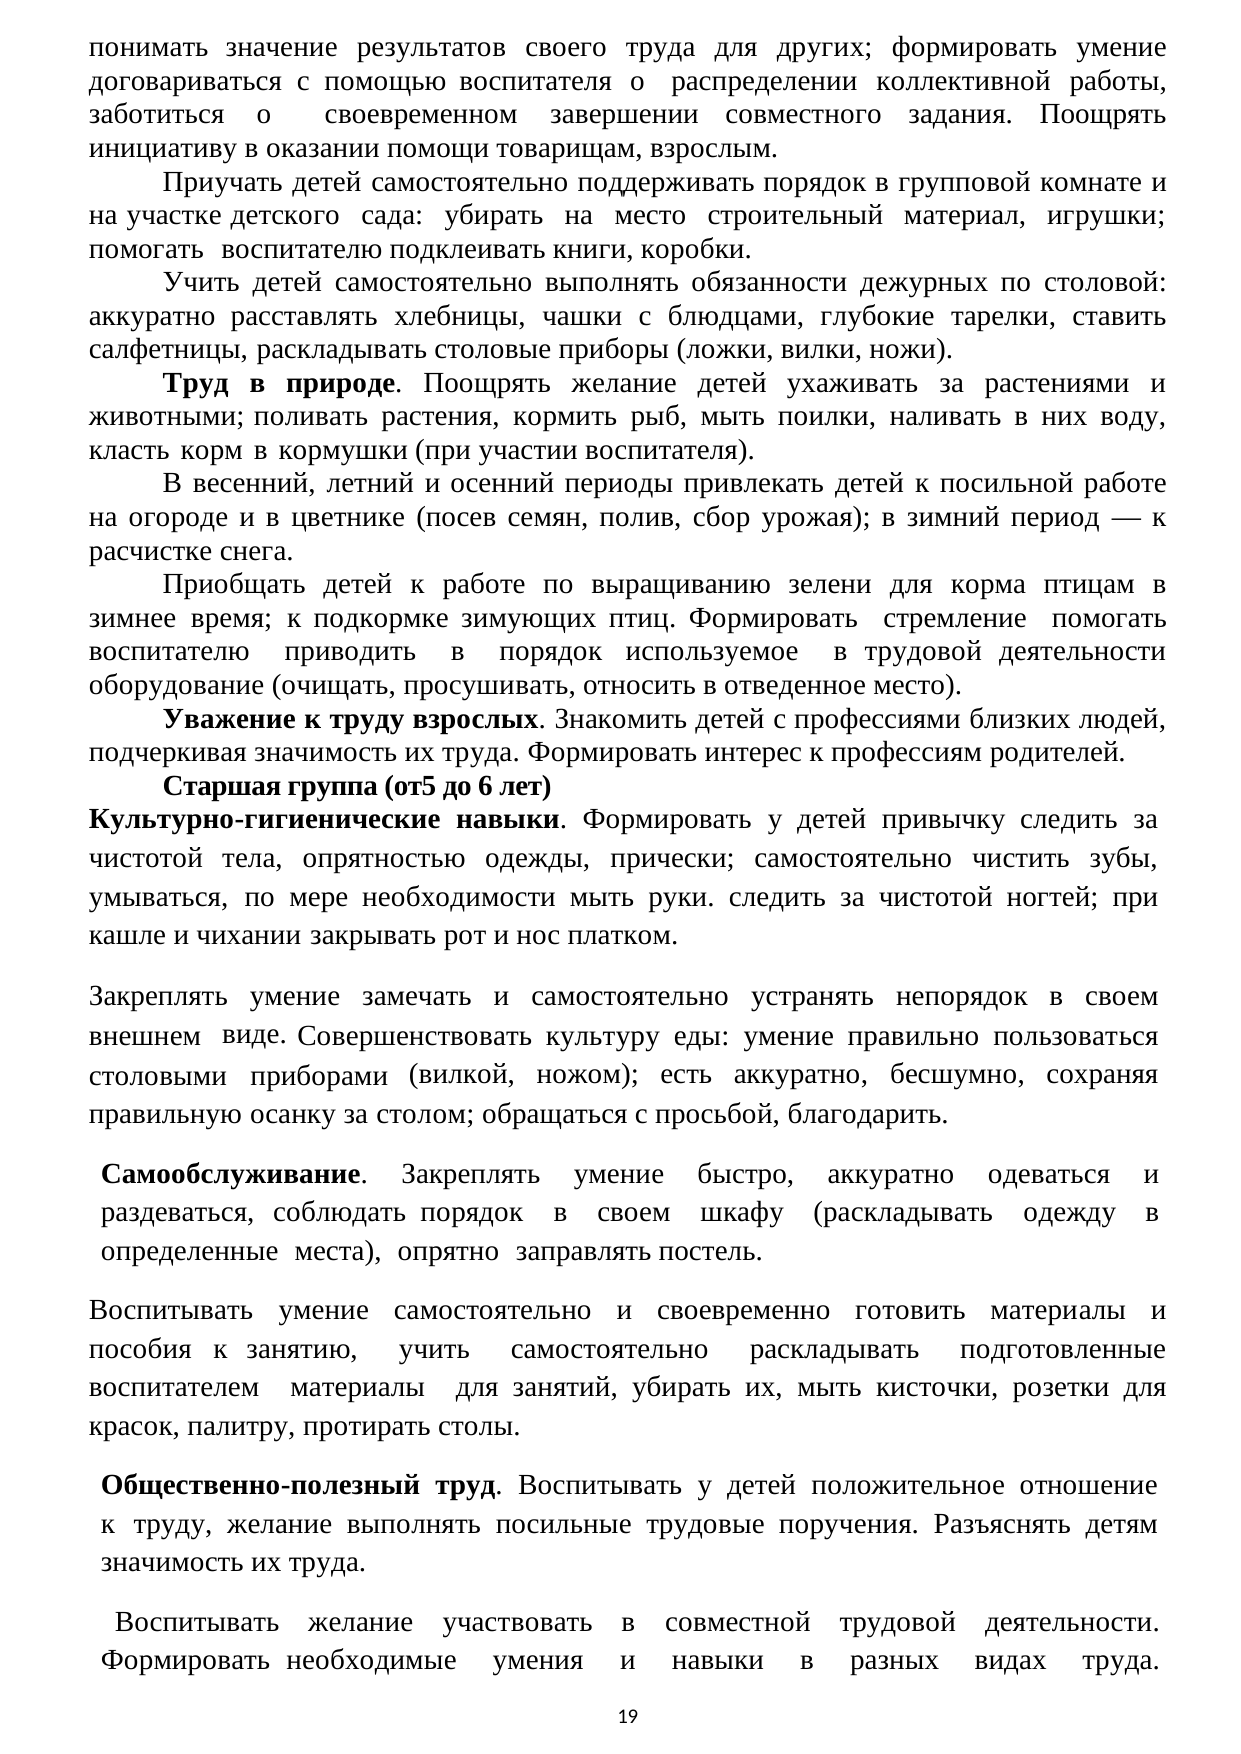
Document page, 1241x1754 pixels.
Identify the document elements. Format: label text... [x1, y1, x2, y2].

text Культурно-гигиенические навыки. Формировать у детей привычку следить за чистотой тела, опрятностью одежды, прически; самостоятельно чистить зубы, умываться, по мере необходимости мыть руки. следить за чистотой ногтей; при кашле и чихании закрывать рот и нос платком. [89, 802, 1158, 951]
text Старшая группа (от5 до 6 лет) [89, 768, 1166, 802]
text Приобщать детей к работе по выращиванию зелени для корма птицам в зимнее время; к подкормке зимующих птиц. Формировать стремление помогать воспитателю приводить в порядок используемое в трудовой деятельности оборудование (очищать, просушивать, относить в отведенное место). [89, 566, 1166, 700]
text Самообслуживание. Закреплять умение быстро, аккуратно одеваться и раздеваться, соблюдать порядок в своем шкафу (раскладывать одежду в определенные места), опрятно заправлять постель. [101, 1156, 1159, 1266]
text Общественно-полезный труд. Воспитывать у детей положительное отношение к труду, желание выполнять посильные трудовые поручения. Разъяснять детям значимость их труда. [101, 1467, 1158, 1578]
text В весенний, летний и осенний периоды привлекать детей к посильной работе на огороде и в цветнике (посев семян, полив, сбор урожая); в зимний период — к расчистке снега. [89, 466, 1166, 566]
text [89, 29, 1166, 164]
text Воспитывать умение самостоятельно и своевременно готовить материалы и пособия к занятию, учить самостоятельно раскладывать подготовленные воспитателем материалы для занятий, убирать их, мыть кисточки, розетки для красок, палитру, протирать столы. [89, 1292, 1166, 1441]
text Закреплять умение замечать и самостоятельно устранять непорядок в своем внешнем виде. Совершенствовать культуру еды: умение правильно пользоваться столовыми приборами (вилкой, ножом); есть аккуратно, бесшумно, сохраняя правильную осанку за столом; обращаться с просьбой, благодарить. [89, 977, 1158, 1130]
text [101, 1604, 1160, 1676]
text Уважение к труду взрослых. Знакомить детей с профессиями близких людей, подчеркивая значимость их труда. Формировать интерес к профессиям родителей. [89, 701, 1166, 768]
text Приучать детей самостоятельно поддерживать порядок в групповой комнате и на участке детского сада: убирать на место строительный материал, игрушки; помогать воспитателю подклеивать книги, коробки. [89, 164, 1166, 264]
text Труд в природе. Поощрять желание детей ухаживать за растениями и животными; поливать растения, кормить рыб, мыть поилки, наливать в них воду, класть корм в кормушки (при участии воспитателя). [89, 365, 1166, 466]
text Учить детей самостоятельно выполнять обязанности дежурных по столовой: аккуратно расставлять хлебницы, чашки с блюдцами, глубокие тарелки, ставить салфетницы, раскладывать столовые приборы (ложки, вилки, ножи). [89, 264, 1166, 365]
